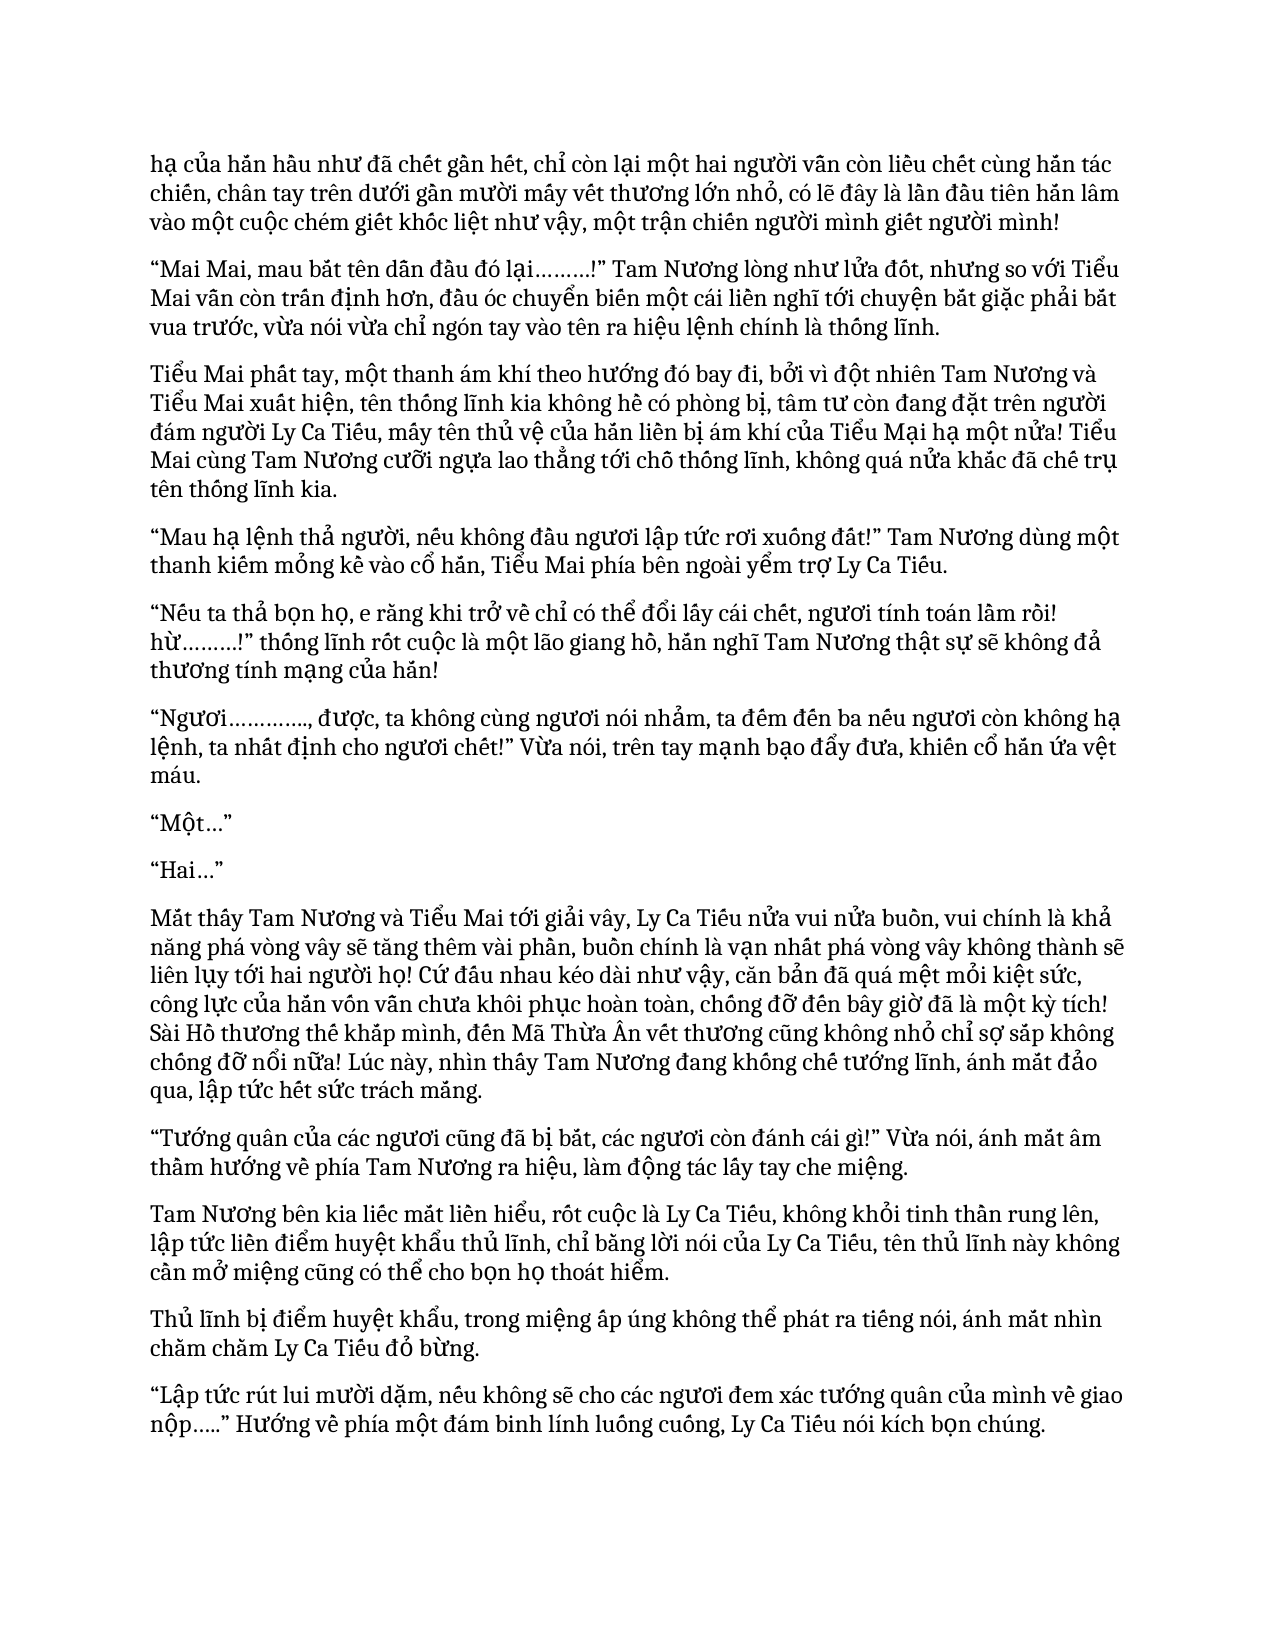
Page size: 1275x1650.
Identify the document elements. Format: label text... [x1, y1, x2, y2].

text Tiểu Mai phất tay, một thanh ám khí theo hướng đó bay đi, bởi vì đột nhiên Tam Nương và Tiểu Mai xuất hiện, tên thống lĩnh kia không hề có phòng bị, tâm tư còn đang đặt trên người đám người Ly Ca Tiếu, mấy tên thủ vệ của hắn liền bị ám khí của Tiểu Mại hạ một nửa! Tiểu Mai cùng Tam Nương cưỡi ngựa lao thẳng tới chỗ thống lĩnh, không quá nửa khắc đã chế trụ tên thống lĩnh kia. [150, 360, 1125, 504]
text “Mai Mai, mau bắt tên dẫn đầu đó lại………!” Tam Nương lòng như lửa đốt, nhưng so với Tiểu Mai vẫn còn trấn định hơn, đầu óc chuyển biến một cái liền nghĩ tới chuyện bắt giặc phải bắt vua trước, vừa nói vừa chỉ ngón tay vào tên ra hiệu lệnh chính là thống lĩnh. [150, 255, 1125, 341]
text Tam Nương bên kia liếc mắt liền hiểu, rốt cuộc là Ly Ca Tiếu, không khỏi tinh thần rung lên, lập tức liền điểm huyệt khẩu thủ lĩnh, chỉ bằng lời nói của Ly Ca Tiếu, tên thủ lĩnh này không cần mở miệng cũng có thể cho bọn họ thoát hiểm. [150, 1200, 1125, 1286]
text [150, 150, 1125, 236]
text Mắt thấy Tam Nương và Tiểu Mai tới giải vây, Ly Ca Tiếu nửa vui nửa buồn, vui chính là khả năng phá vòng vây sẽ tăng thêm vài phần, buồn chính là vạn nhất phá vòng vây không thành sẽ liên lụy tới hai người họ! Cứ đấu nhau kéo dài như vậy, căn bản đã quá mệt mỏi kiệt sức, công lực của hắn vốn vẫn chưa khôi phục hoàn toàn, chống đỡ đến bây giờ đã là một kỳ tích! Sài Hồ thương thế khắp mình, đến Mã Thừa Ân vết thương cũng không nhỏ chỉ sợ sắp không chống đỡ nổi nữa! Lúc này, nhìn thấy Tam Nương đang khống chế tướng lĩnh, ánh mắt đảo qua, lập tức hết sức trách mắng. [150, 904, 1125, 1105]
text “Ngươi…………., được, ta không cùng ngươi nói nhảm, ta đếm đến ba nếu ngươi còn không hạ lệnh, ta nhất định cho ngươi chết!” Vừa nói, trên tay mạnh bạo đẩy đưa, khiến cổ hắn ứa vệt máu. [150, 704, 1125, 790]
text “Tướng quân của các ngươi cũng đã bị bắt, các ngươi còn đánh cái gì!” Vừa nói, ánh mắt âm thầm hướng về phía Tam Nương ra hiệu, làm động tác lấy tay che miệng. [150, 1124, 1125, 1181]
text Thủ lĩnh bị điểm huyệt khẩu, trong miệng ấp úng không thể phát ra tiếng nói, ánh mắt nhìn chằm chằm Ly Ca Tiếu đỏ bừng. [150, 1305, 1125, 1362]
text “Mau hạ lệnh thả người, nếu không đầu ngươi lập tức rơi xuống đất!” Tam Nương dùng một thanh kiếm mỏng kề vào cổ hắn, Tiểu Mai phía bên ngoài yểm trợ Ly Ca Tiếu. [150, 522, 1125, 580]
text “Nếu ta thả bọn họ, e rằng khi trở về chỉ có thể đổi lấy cái chết, ngươi tính toán lầm rồi! hừ………!” thống lĩnh rốt cuộc là một lão giang hồ, hắn nghĩ Tam Nương thật sự sẽ không đả thương tính mạng của hắn! [150, 599, 1125, 685]
text “Lập tức rút lui mười dặm, nếu không sẽ cho các ngươi đem xác tướng quân của mình về giao nộp…..” Hướng về phía một đám binh lính luống cuống, Ly Ca Tiếu nói kích bọn chúng. [150, 1381, 1125, 1439]
text “Hai…” [150, 856, 1125, 885]
text “Một…” [150, 809, 1125, 837]
